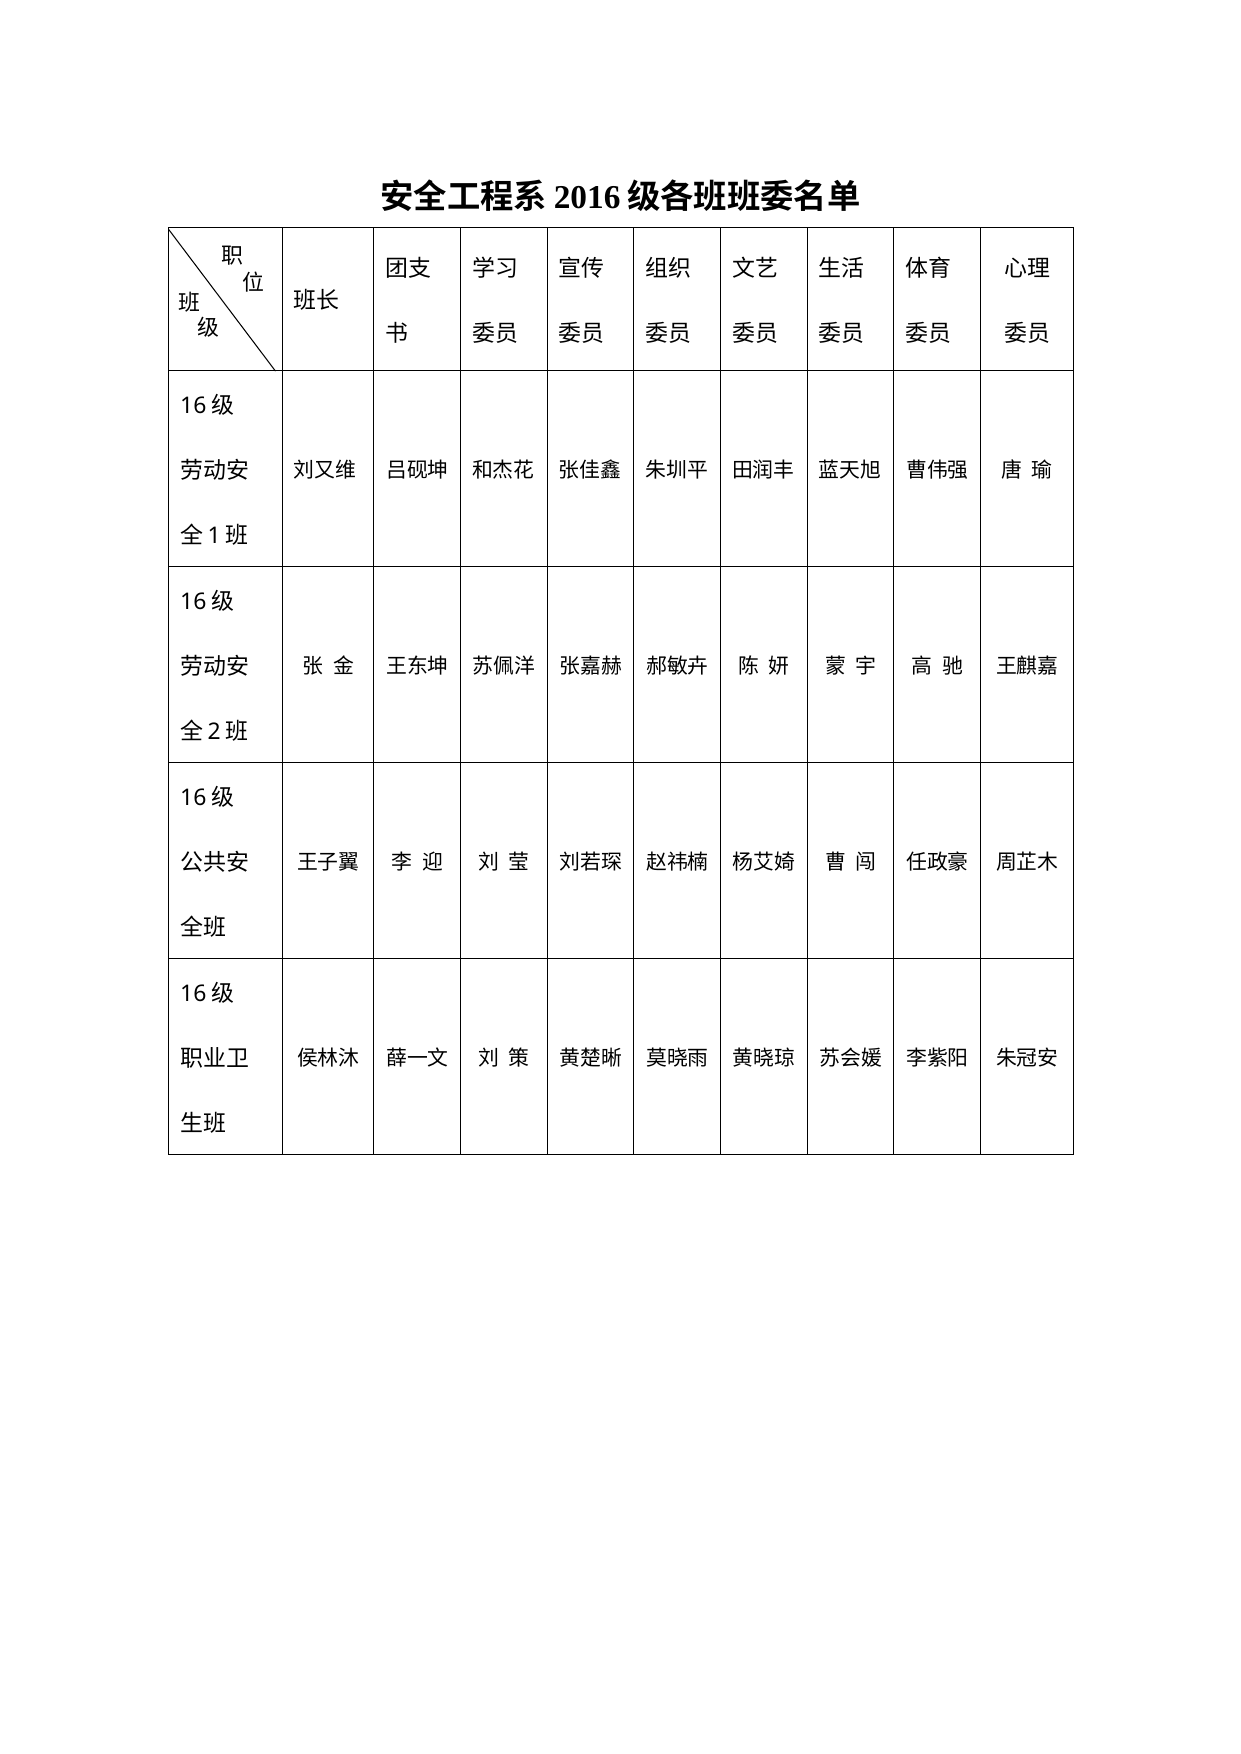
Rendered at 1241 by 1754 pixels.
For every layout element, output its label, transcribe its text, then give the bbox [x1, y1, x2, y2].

table_cell 王东坤 [374, 567, 460, 762]
table_cell 李 迎 [374, 763, 460, 958]
table_cell 苏佩洋 [461, 567, 547, 762]
table_cell 黄晓琼 [721, 959, 807, 1154]
table_header 文艺 委员 [721, 228, 807, 370]
table_cell 陈 妍 [721, 567, 807, 762]
table_cell 曹伟强 [894, 371, 980, 566]
table_cell 曹 闯 [808, 763, 893, 958]
table_cell 王麒嘉 [981, 567, 1073, 762]
table_cell 黄楚晰 [548, 959, 633, 1154]
table_cell 16级 劳动安全1班 [169, 371, 282, 566]
table_cell 刘 策 [461, 959, 547, 1154]
table_cell 16级 职业卫生班 [169, 959, 282, 1154]
table_cell 16级 劳动安全2班 [169, 567, 282, 762]
table_cell 薛一文 [374, 959, 460, 1154]
table_header 生活 委员 [808, 228, 893, 370]
table_header 宣传 委员 [548, 228, 633, 370]
table_cell 田润丰 [721, 371, 807, 566]
table_cell 吕砚坤 [374, 371, 460, 566]
table_header [169, 228, 282, 370]
table_header 体育 委员 [894, 228, 980, 370]
table_cell 郝敏卉 [634, 567, 720, 762]
table_header 组织 委员 [634, 228, 720, 370]
table_cell 高 驰 [894, 567, 980, 762]
table_cell 杨艾婍 [721, 763, 807, 958]
table_cell 张 金 [283, 567, 373, 762]
table_cell 张佳鑫 [548, 371, 633, 566]
table_header 心理 委员 [981, 228, 1073, 370]
table_cell 苏会媛 [808, 959, 893, 1154]
table_cell 和杰花 [461, 371, 547, 566]
table_cell 蓝天旭 [808, 371, 893, 566]
table_cell 任政豪 [894, 763, 980, 958]
text 安全工程系2016级各班班委名单 [187, 162, 1053, 227]
table_cell 张嘉赫 [548, 567, 633, 762]
table_cell 刘 莹 [461, 763, 547, 958]
table_cell 莫晓雨 [634, 959, 720, 1154]
table_header 班长 [283, 228, 373, 370]
table_header 团支书 [374, 228, 460, 370]
table_cell 王子翼 [283, 763, 373, 958]
table_cell 赵祎楠 [634, 763, 720, 958]
table_cell 刘又维 [283, 371, 373, 566]
table_cell 蒙 宇 [808, 567, 893, 762]
table_cell 侯林沐 [283, 959, 373, 1154]
table_cell 周芷木 [981, 763, 1073, 958]
table_cell 李紫阳 [894, 959, 980, 1154]
table_cell 刘若琛 [548, 763, 633, 958]
table_header 学习 委员 [461, 228, 547, 370]
table_cell 唐 瑜 [981, 371, 1073, 566]
table_cell 朱圳平 [634, 371, 720, 566]
table_cell 朱冠安 [981, 959, 1073, 1154]
table_cell 16级 公共安全班 [169, 763, 282, 958]
